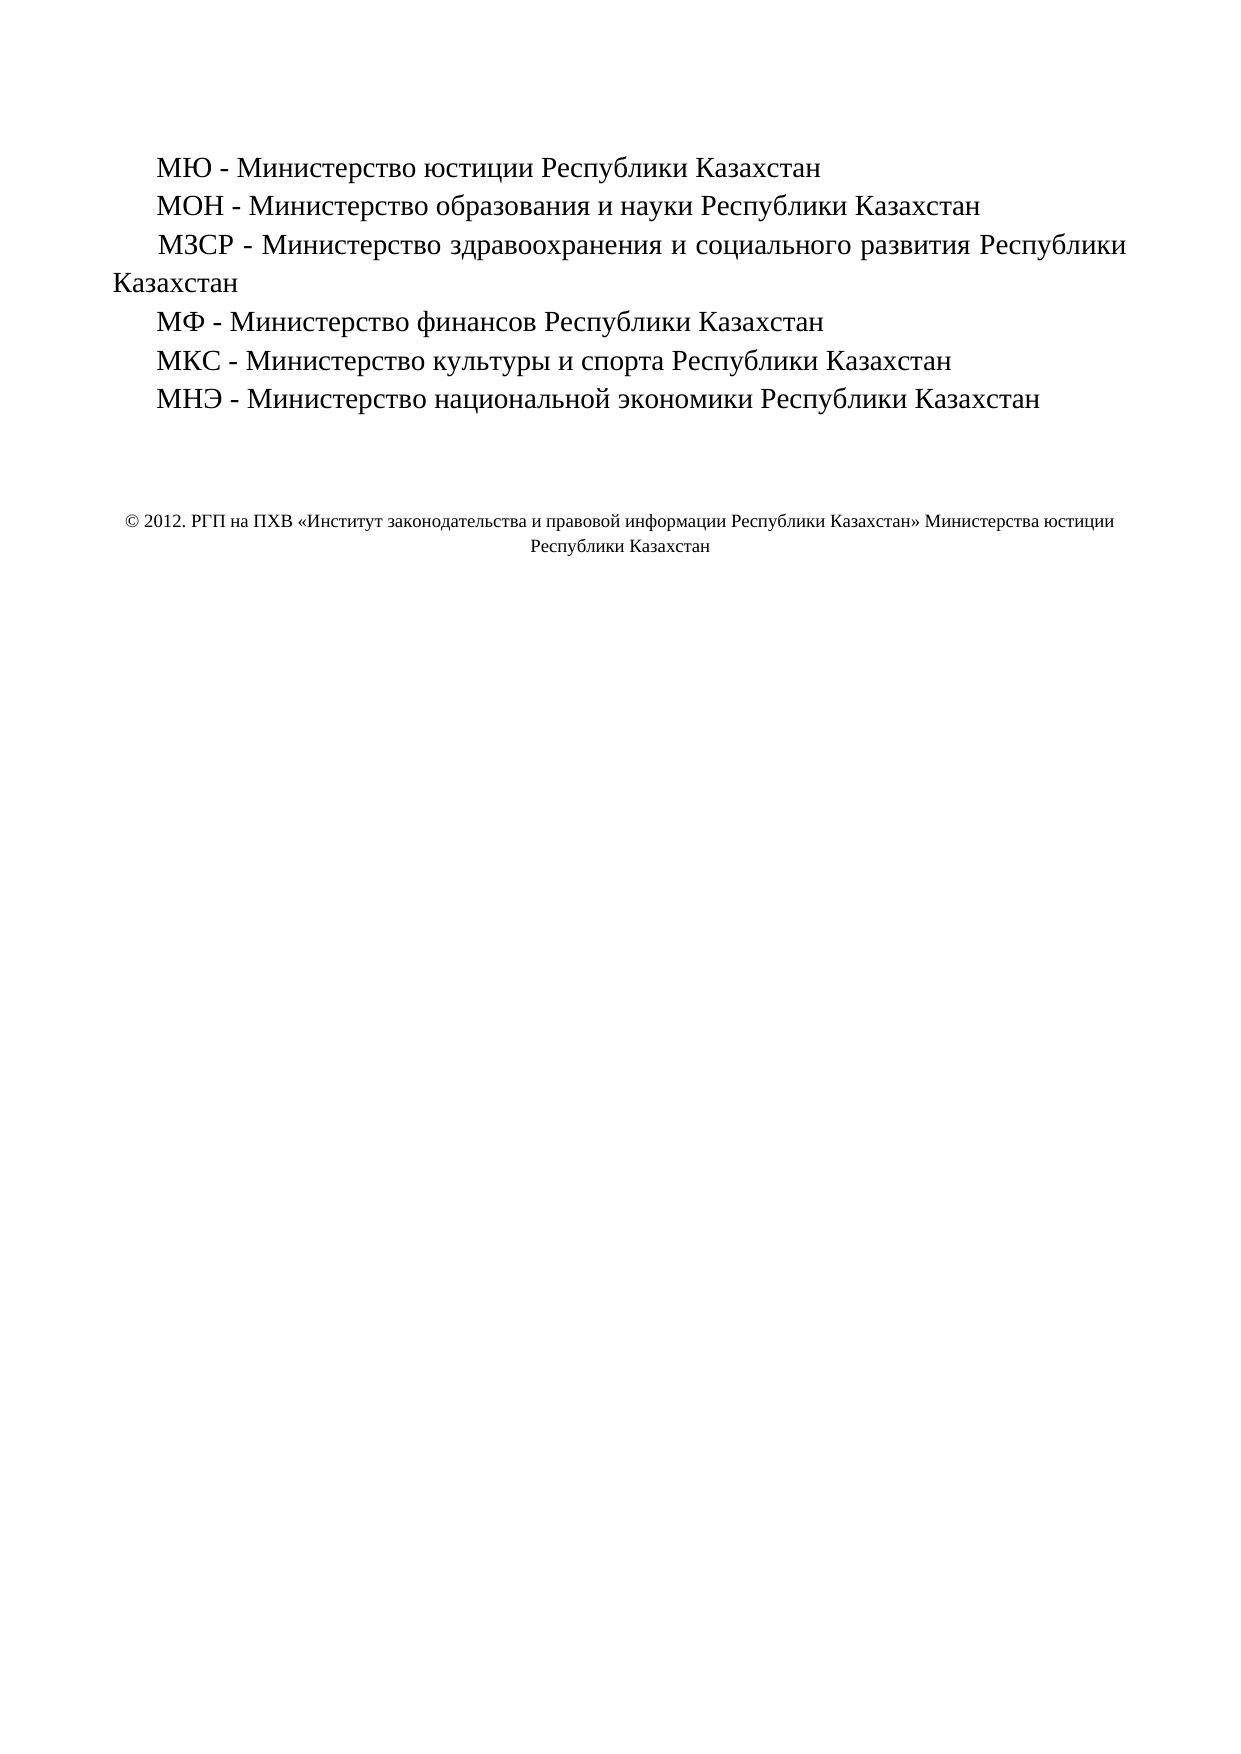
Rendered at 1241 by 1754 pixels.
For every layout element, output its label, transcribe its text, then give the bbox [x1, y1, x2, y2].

text МЗСР - Министерство здравоохранения и социального развития Республики Казахстан [112, 227, 1128, 299]
text МОН - Министерство образования и науки Республики Казахстан [112, 188, 1128, 222]
text МФ - Министерство финансов Республики Казахстан [112, 304, 1128, 338]
text МНЭ - Министерство национальной экономики Республики Казахстан [112, 381, 1128, 415]
text МЮ - Министерство юстиции Республики Казахстан [112, 150, 1128, 183]
text © 2012. РГП на ПХВ «Институт законодательства и правовой информации Республики Казахстан» Министерства юстиции Республики Казахстан [112, 510, 1128, 557]
text МКС - Министерство культуры и спорта Республики Казахстан [112, 343, 1128, 376]
